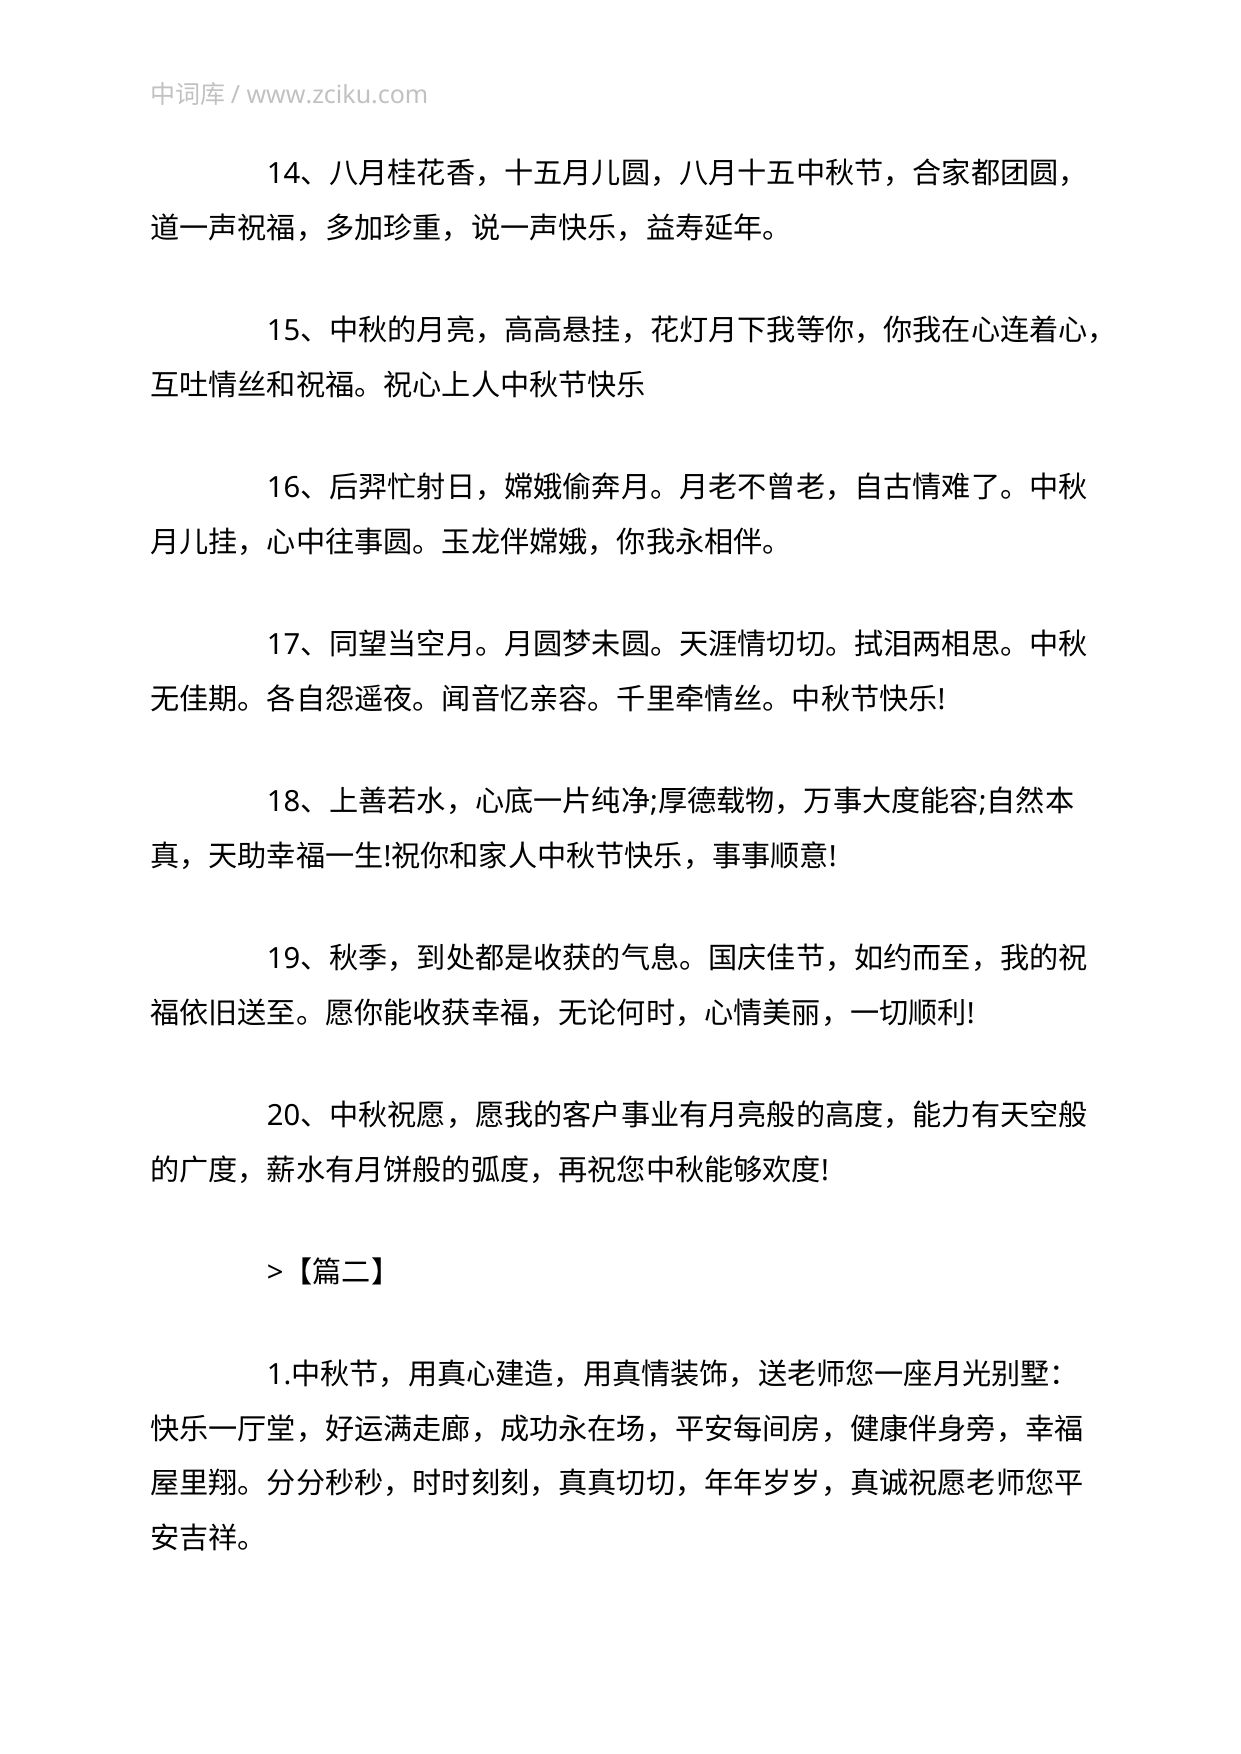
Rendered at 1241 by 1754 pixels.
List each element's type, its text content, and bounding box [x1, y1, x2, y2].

text >【篇二】 [150, 1248, 1090, 1291]
text 20、中秋祝愿，愿我的客户事业有月亮般的高度，能力有天空般的广度，薪水有月饼般的弧度，再祝您中秋能够欢度! [150, 1091, 1090, 1189]
text 1.中秋节，用真心建造，用真情装饰，送老师您一座月光别墅：快乐一厅堂，好运满走廊，成功永在场，平安每间房，健康伴身旁，幸福屋里翔。分分秒秒，时时刻刻，真真切切，年年岁岁，真诚祝愿老师您平安吉祥。 [150, 1350, 1090, 1557]
text 18、上善若水，心底一片纯净;厚德载物，万事大度能容;自然本真，天助幸福一生!祝你和家人中秋节快乐，事事顺意! [150, 777, 1090, 875]
text 17、同望当空月。月圆梦未圆。天涯情切切。拭泪两相思。中秋无佳期。各自怨遥夜。闻音忆亲容。千里牵情丝。中秋节快乐! [150, 620, 1090, 718]
text 14、八月桂花香，十五月儿圆，八月十五中秋节，合家都团圆，道一声祝福，多加珍重，说一声快乐，益寿延年。 [150, 150, 1090, 247]
text 15、中秋的月亮，高高悬挂，花灯月下我等你，你我在心连着心，互吐情丝和祝福。祝心上人中秋节快乐 [150, 307, 1090, 404]
text 16、后羿忙射日，嫦娥偷奔月。月老不曾老，自古情难了。中秋月儿挂，心中往事圆。玉龙伴嫦娥，你我永相伴。 [150, 463, 1090, 561]
text 19、秋季，到处都是收获的气息。国庆佳节，如约而至，我的祝福依旧送至。愿你能收获幸福，无论何时，心情美丽，一切顺利! [150, 934, 1090, 1032]
